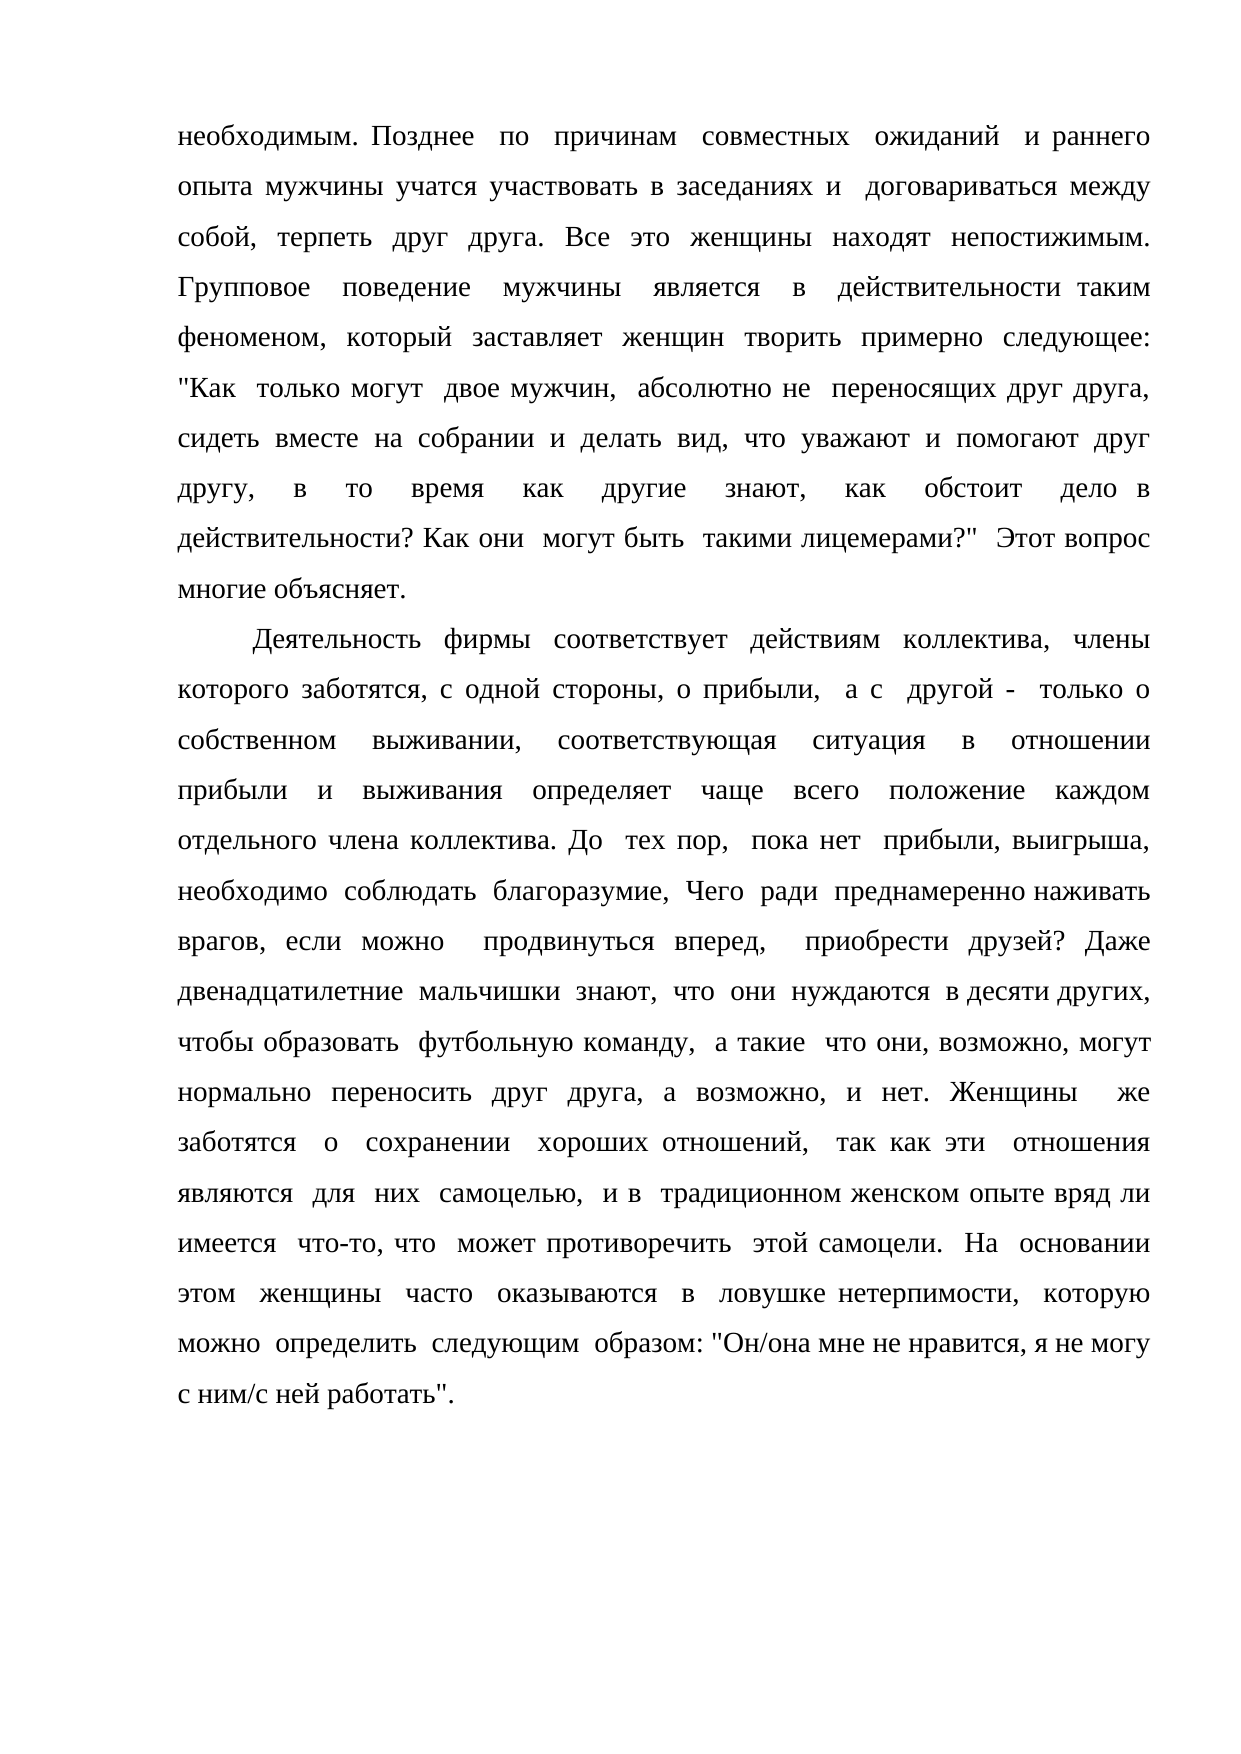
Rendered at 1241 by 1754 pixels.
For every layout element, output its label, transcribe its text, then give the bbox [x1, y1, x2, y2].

text Деятельность фирмы соответствует действиям коллектива, члены которого заботятся, с одной стороны, о прибыли, а с другой - только о собственном выживании, соответствующая ситуация в отношении прибыли и выживания определяет чаще всего положение каждом отдельного члена коллектива. До тех пор, пока нет прибыли, выигрыша, необходимо соблюдать благоразумие, Чего ради преднамеренно наживать врагов, если можно продвинуться вперед, приобрести друзей? Даже двенадцатилетние мальчишки знают, что они нуждаются в десяти других, чтобы образовать футбольную команду, а такие что они, возможно, могут нормально переносить друг друга, а возможно, и нет. Женщины же заботятся о сохранении хороших отношений, так как эти отношения являются для них самоцелью, и в традиционном женском опыте вряд ли имеется что-то, что может противоречить этой самоцели. На основании этом женщины часто оказываются в ловушке нетерпимости, которую можно определить следующим образом: "Он/она мне не нравится, я не могу с ним/с ней работать". [177, 621, 1152, 1409]
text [177, 118, 1152, 604]
